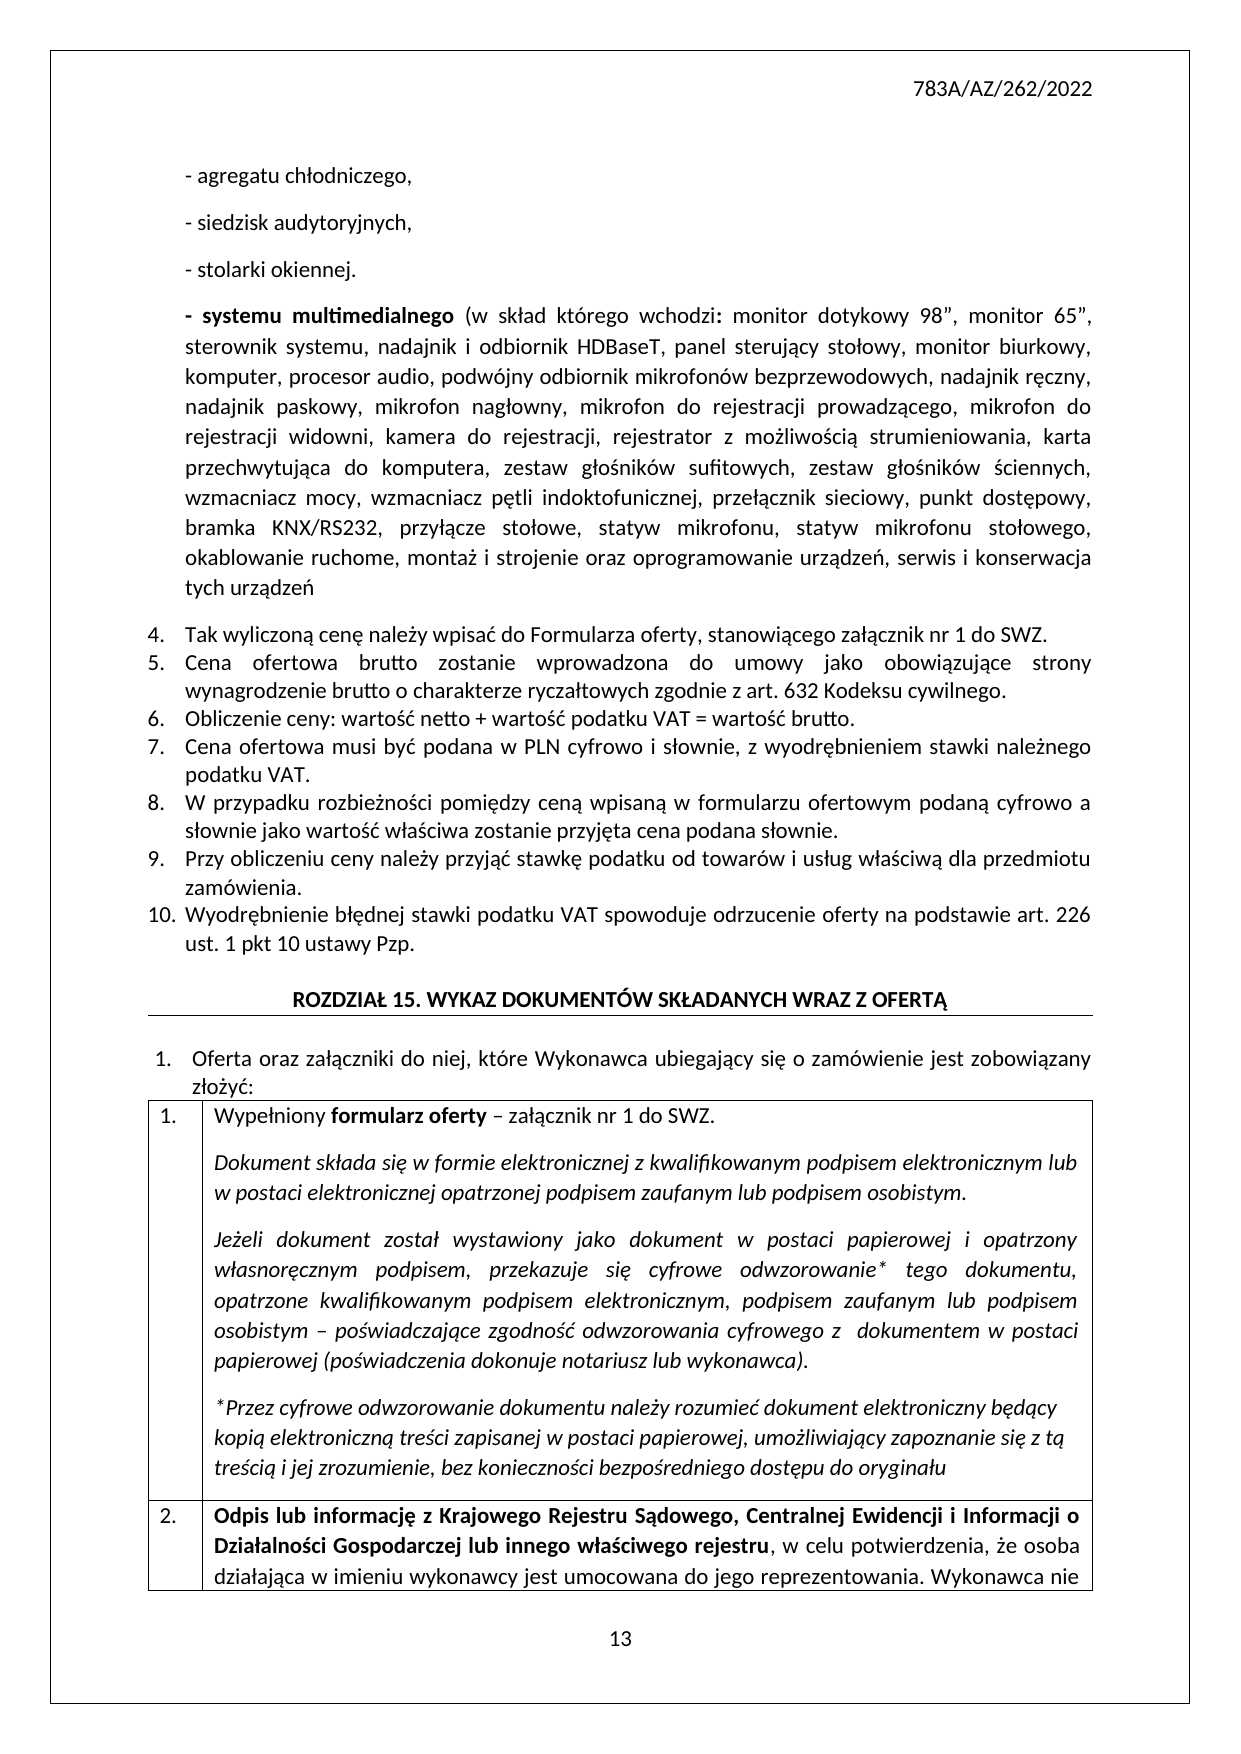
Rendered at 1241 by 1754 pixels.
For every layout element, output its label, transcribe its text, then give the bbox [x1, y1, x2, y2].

list Cena ofertowa musi być podana w PLN cyfrowo i słownie, z wyodrębnieniem stawki należnego podatku VAT. [147, 732, 1093, 788]
list Obliczenie ceny: wartość netto + wartość podatku VAT = wartość brutto. [147, 704, 1093, 732]
list Cena ofertowa brutto zostanie wprowadzona do umowy jako obowiązujące strony wynagrodzenie brutto o charakterze ryczałtowych zgodnie z art. 632 Kodeksu cywilnego. [147, 648, 1093, 704]
list W przypadku rozbieżności pomiędzy ceną wpisaną w formularzu ofertowym podaną cyfrowo a słownie jako wartość właściwa zostanie przyjęta cena podana słownie. [147, 788, 1093, 844]
table_cell 2. [149, 1501, 202, 1590]
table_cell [203, 1501, 1092, 1590]
list Przy obliczeniu ceny należy przyjąć stawkę podatku od towarów i usług właściwą dla przedmiotu zamówienia. [147, 844, 1093, 901]
text - siedzisk audytoryjnych, [185, 208, 1093, 236]
list Tak wyliczoną cenę należy wpisać do Formularza oferty, stanowiącego załącznik nr 1 do SWZ. [147, 620, 1093, 648]
table_header 1. [149, 1101, 202, 1500]
text - systemu multimedialnego (w skład którego wchodzi: monitor dotykowy 98”, monitor 65”, sterownik systemu, nadajnik i odbiornik HDBaseT, panel sterujący stołowy, monitor biurkowy, komputer, procesor audio, podwójny odbiornik mikrofonów bezprzewodowych, nadajnik ręczny, nadajnik paskowy, mikrofon nagłowny, mikrofon do rejestracji prowadzącego, mikrofon do rejestracji widowni, kamera do rejestracji, rejestrator z możliwością strumieniowania, karta przechwytująca do komputera, zestaw głośników sufitowych, zestaw głośników ściennych, wzmacniacz mocy, wzmacniacz pętli indoktofunicznej, przełącznik sieciowy, punkt dostępowy, bramka KNX/RS232, przyłącze stołowe, statyw mikrofonu, statyw mikrofonu stołowego, okablowanie ruchome, montaż i strojenie oraz oprogramowanie urządzeń, serwis i konserwacja tych urządzeń [185, 302, 1093, 602]
text ROZDZIAŁ 15. WYKAZ DOKUMENTÓW SKŁADANYCH WRAZ Z OFERTĄ [147, 985, 1093, 1016]
text - stolarki okiennej. [185, 255, 1093, 283]
text - agregatu chłodniczego, [185, 161, 1093, 189]
list Oferta oraz załączniki do niej, które Wykonawca ubiegający się o zamówienie jest zobowiązany złożyć: [154, 1044, 1093, 1100]
list Wyodrębnienie błędnej stawki podatku VAT spowoduje odrzucenie oferty na podstawie art. 226 ust. 1 pkt 10 ustawy Pzp. [147, 901, 1093, 957]
table_header Wypełniony formularz oferty – załącznik nr 1 do SWZ. Dokument składa się w formie elektronicznej z kwalifikowanym podpisem elektronicznym lub w postaci elektronicznej opatrzonej podpisem zaufanym lub podpisem osobistym. Jeżeli dokument został wystawiony jako dokument w postaci papierowej i opatrzony własnoręcznym podpisem, przekazuje się cyfrowe odwzorowanie* tego dokumentu, opatrzone kwalifikowanym podpisem elektronicznym, podpisem zaufanym lub podpisem osobistym – poświadczające zgodność odwzorowania cyfrowego z dokumentem w postaci papierowej (poświadczenia dokonuje notariusz lub wykonawca). *Przez cyfrowe odwzorowanie dokumentu należy rozumieć dokument elektroniczny będący kopią elektroniczną treści zapisanej w postaci papierowej, umożliwiający zapoznanie się z tą treścią i jej zrozumienie, bez konieczności bezpośredniego dostępu do oryginału [203, 1101, 1092, 1500]
